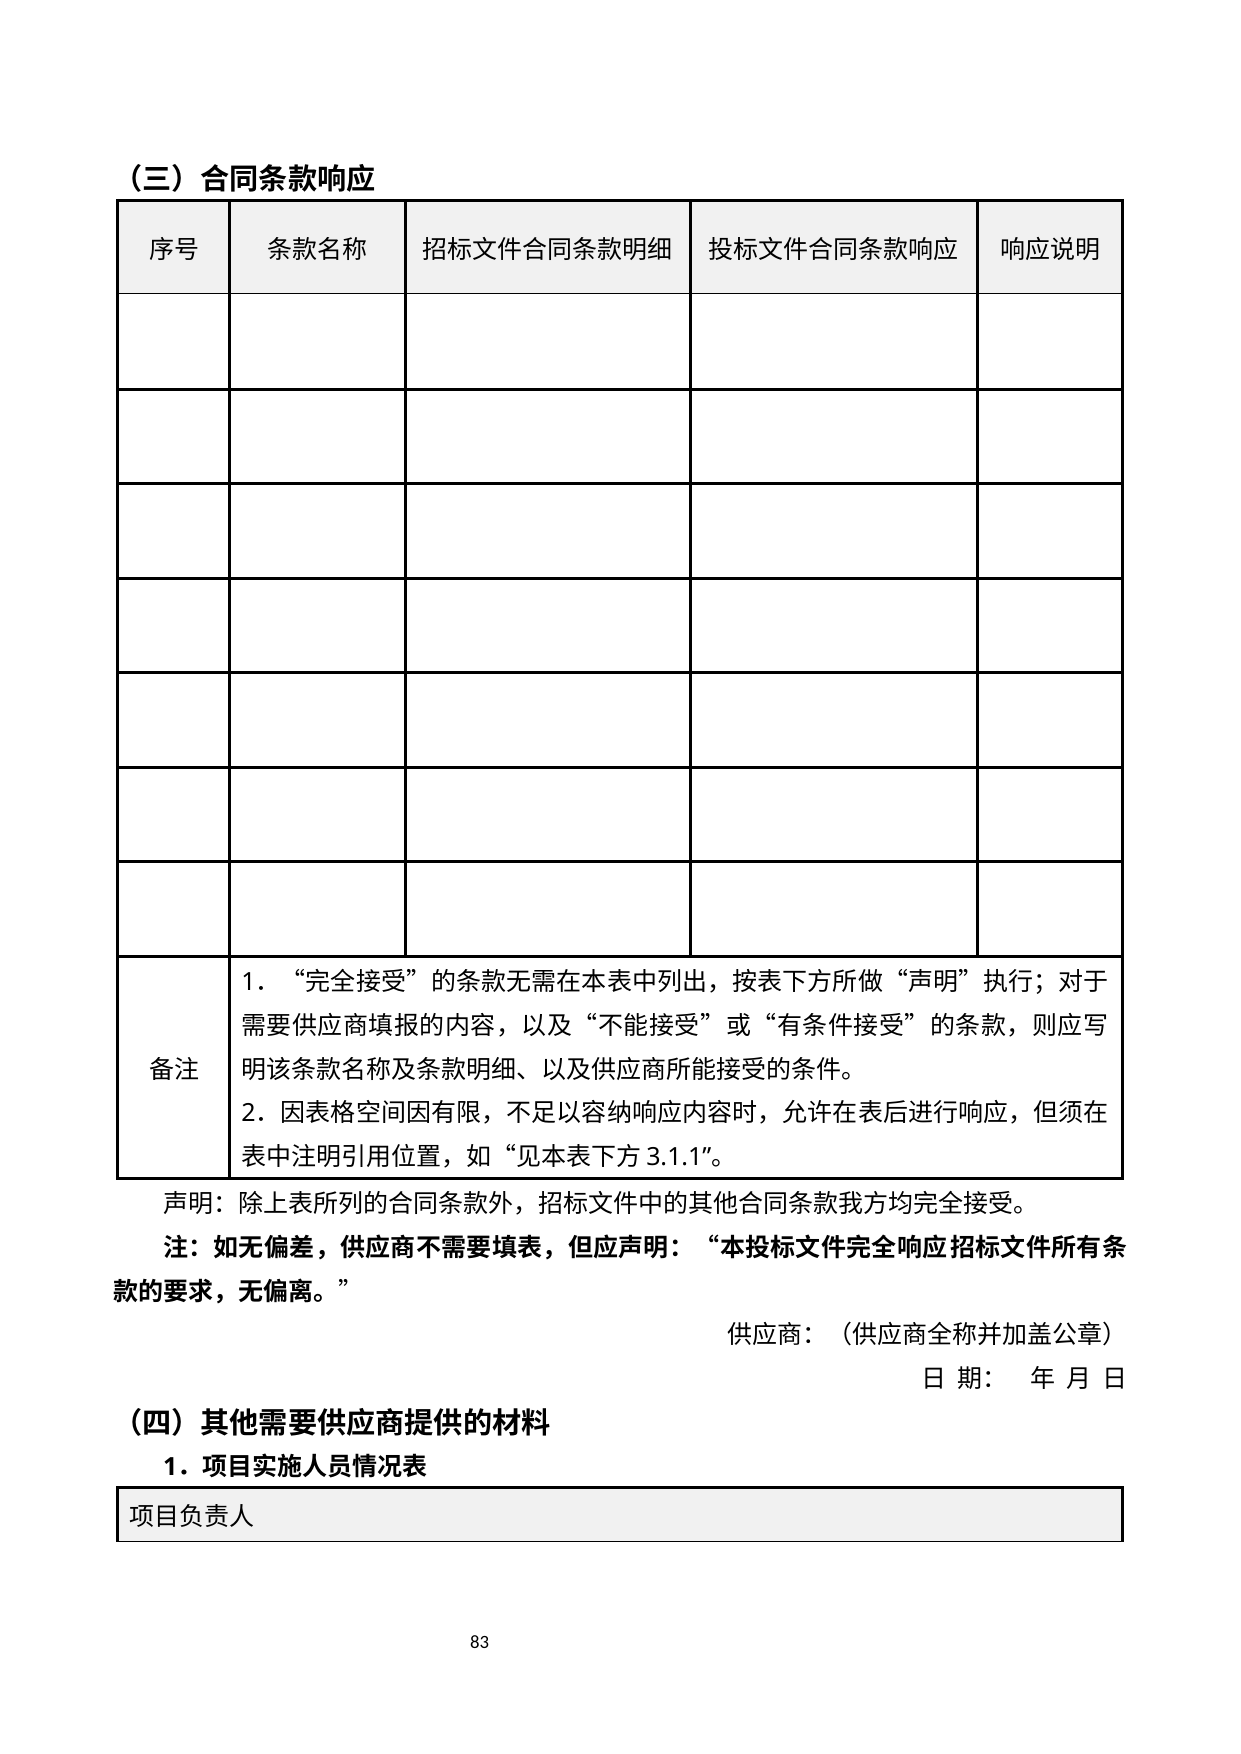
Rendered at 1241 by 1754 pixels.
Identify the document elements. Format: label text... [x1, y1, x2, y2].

table_cell [407, 580, 689, 671]
table_header 序号 [119, 202, 228, 293]
table_cell [231, 769, 404, 860]
text 注：如无偏差，供应商不需要填表，但应声明：“本投标文件完全响应招标文件所有条款的要求，无偏离。” [113, 1223, 1127, 1311]
table_cell [979, 294, 1121, 388]
table_header 条款名称 [231, 202, 404, 293]
table_cell [407, 769, 689, 860]
table_cell [407, 863, 689, 955]
table_cell [979, 863, 1121, 955]
table_header 响应说明 [979, 202, 1121, 293]
table_cell [119, 294, 228, 388]
table_cell [119, 769, 228, 860]
table_cell [407, 485, 689, 577]
table_cell [119, 391, 228, 482]
text （三）合同条款响应 [113, 155, 1127, 199]
table_cell [979, 580, 1121, 671]
table_cell [407, 674, 689, 766]
table_cell [231, 674, 404, 766]
table_cell [119, 580, 228, 671]
table_cell [692, 769, 976, 860]
text 声明：除上表所列的合同条款外，招标文件中的其他合同条款我方均完全接受。 [113, 1180, 1127, 1223]
table_cell [692, 580, 976, 671]
table_cell [119, 863, 228, 955]
table_cell [231, 391, 404, 482]
table_cell [692, 863, 976, 955]
table_cell [231, 485, 404, 577]
table_cell [692, 294, 976, 388]
table_cell [231, 863, 404, 955]
table_cell [231, 294, 404, 388]
table_cell [407, 294, 689, 388]
table_cell [119, 485, 228, 577]
table_cell [692, 674, 976, 766]
table_cell [692, 391, 976, 482]
table_cell [692, 485, 976, 577]
table_header 招标文件合同条款明细 [407, 202, 689, 293]
text （四）其他需要供应商提供的材料 [113, 1398, 1127, 1442]
table_cell [231, 580, 404, 671]
table_cell [979, 391, 1121, 482]
table_cell [979, 485, 1121, 577]
table_cell [979, 769, 1121, 860]
text 日 期： 年 月 日 [113, 1355, 1127, 1398]
table_cell 备注 [119, 958, 228, 1177]
table_cell [979, 674, 1121, 766]
table_cell [119, 674, 228, 766]
table_cell 1．“完全接受”的条款无需在本表中列出，按表下方所做“声明”执行；对于需要供应商填报的内容，以及“不能接受”或“有条件接受”的条款，则应写明该条款名称及条款明细、以及供应商所能接受的条件。 2．因表格空间因有限，不足以容纳响应内容时，允许在表后进行响应，但须在表中注明引用位置，如“见本表下方3.1.1”。 [231, 958, 1121, 1177]
table_header 项目负责人 [119, 1489, 1121, 1541]
table_cell [407, 391, 689, 482]
text 供应商：（供应商全称并加盖公章） [113, 1311, 1127, 1355]
text 1．项目实施人员情况表 [113, 1442, 1127, 1486]
table_header 投标文件合同条款响应 [692, 202, 976, 293]
